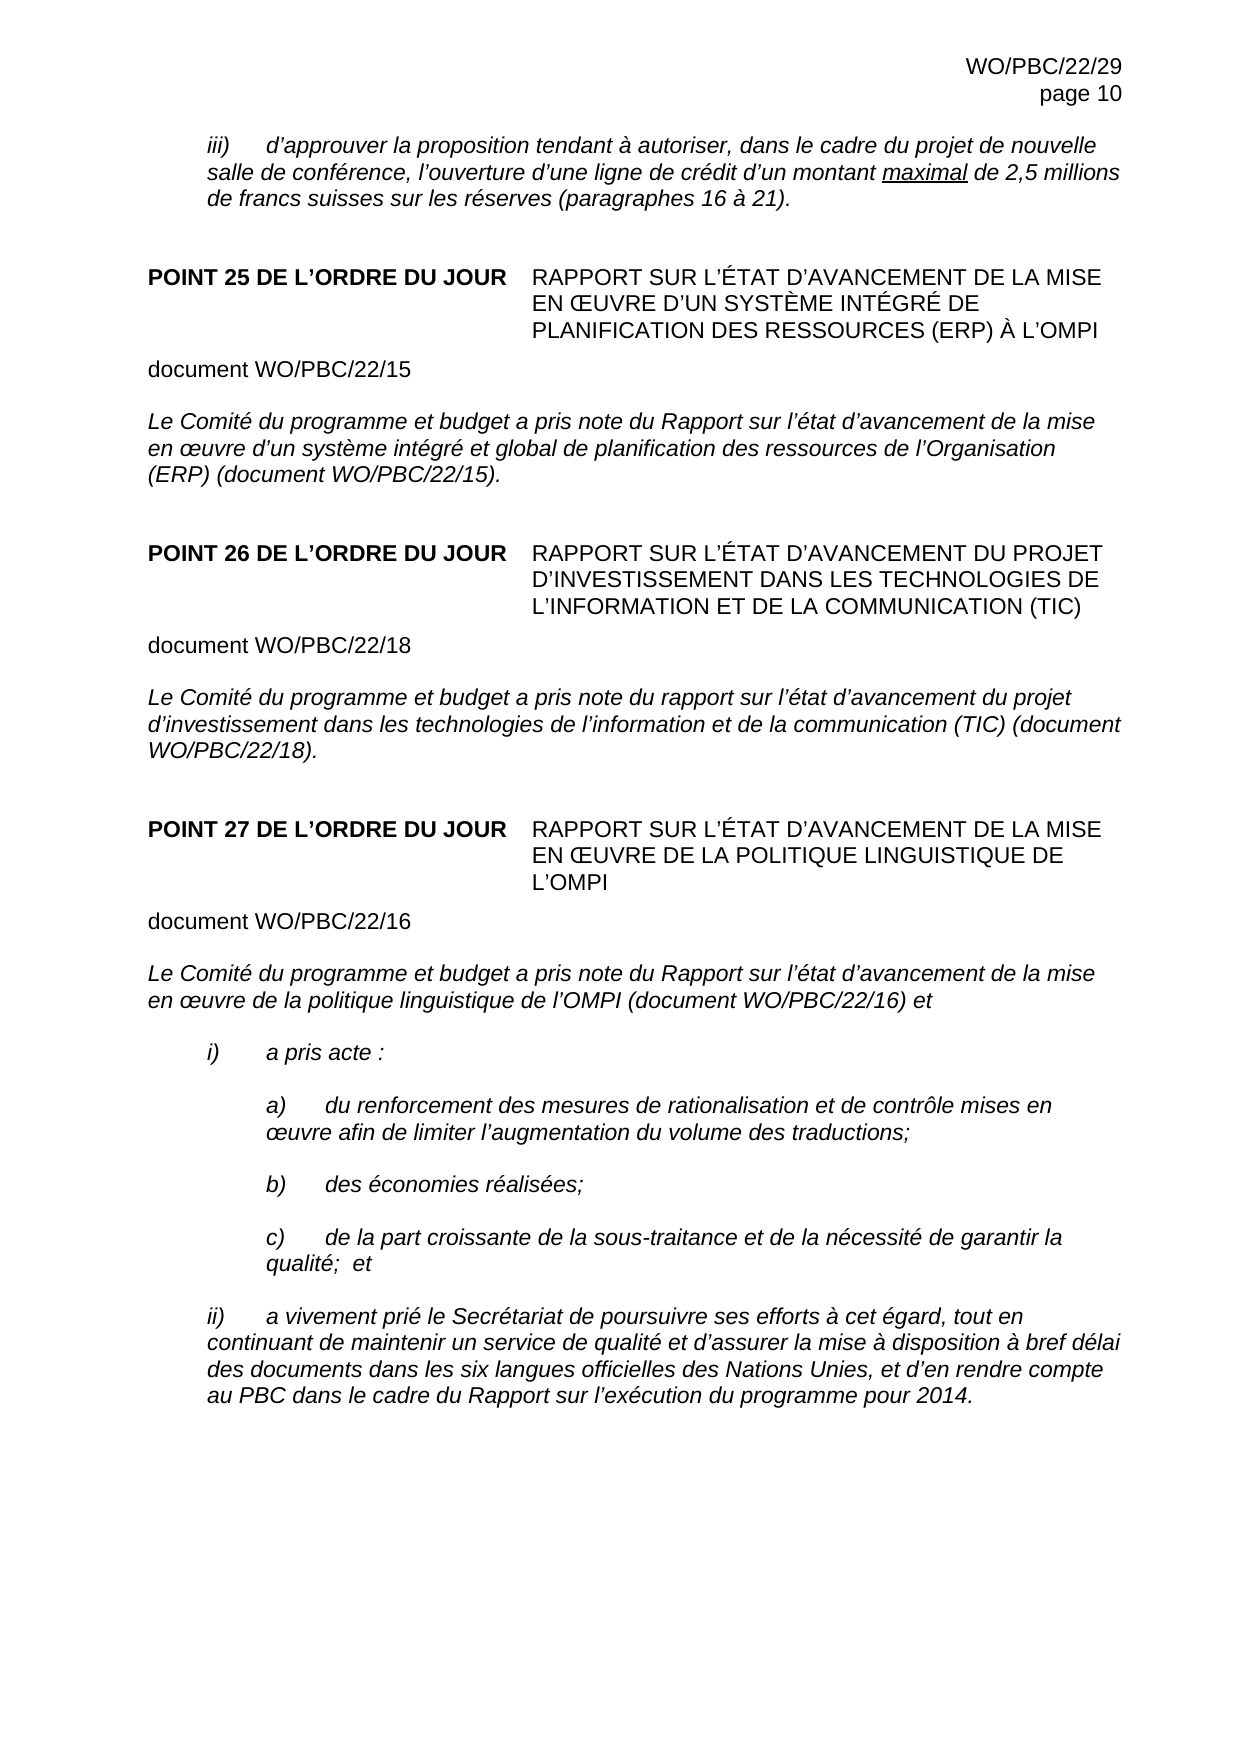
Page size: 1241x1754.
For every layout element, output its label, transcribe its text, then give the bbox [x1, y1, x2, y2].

list a vivement prié le Secrétariat de poursuivre ses efforts à cet égard, tout en continuant de maintenir un service de qualité et d’assurer la mise à disposition à bref délai des documents dans les six langues officielles des Nations Unies, et d’en rendre compte au PBC dans le cadre du Rapport sur l’exécution du programme pour 2014. [207, 1303, 1122, 1408]
text document WO/PBC/22/16 [148, 908, 1122, 934]
text document WO/PBC/22/15 [148, 356, 1122, 382]
list du renforcement des mesures de rationalisation et de contrôle mises en œuvre afin de limiter l’augmentation du volume des traductions; [266, 1092, 1122, 1145]
text POINT 25 DE L’ORDRE DU JOUR RAPPORT SUR L’ÉTAT D’AVANCEMENT DE LA MISE EN ŒUVRE D’UN SYSTÈME INTÉGRÉ DE PLANIFICATION DES RESSOURCES (ERP) À L’OMPI [148, 264, 1122, 343]
text Le Comité du programme et budget a pris note du rapport sur l’état d’avancement du projet d’investissement dans les technologies de l’information et de la communication (TIC) (document WO/PBC/22/18). [148, 684, 1122, 763]
list des économies réalisées; [266, 1171, 1122, 1197]
text POINT 27 DE L’ORDRE DU JOUR RAPPORT SUR L’ÉTAT D’AVANCEMENT DE LA MISE EN ŒUVRE DE LA POLITIQUE LINGUISTIQUE DE L’OMPI [148, 816, 1122, 895]
list a pris acte : [207, 1039, 1122, 1066]
list d’approuver la proposition tendant à autoriser, dans le cadre du projet de nouvelle salle de conférence, l’ouverture d’une ligne de crédit d’un montant maximal de 2,5 millions de francs suisses sur les réserves (paragraphes 16 à 21). [207, 132, 1122, 211]
text Le Comité du programme et budget a pris note du Rapport sur l’état d’avancement de la mise en œuvre d’un système intégré et global de planification des ressources de l’Organisation (ERP) (document WO/PBC/22/15). [148, 408, 1122, 487]
text Le Comité du programme et budget a pris note du Rapport sur l’état d’avancement de la mise en œuvre de la politique linguistique de l’OMPI (document WO/PBC/22/16) et [148, 960, 1122, 1013]
text document WO/PBC/22/18 [148, 632, 1122, 658]
list de la part croissante de la sous-traitance et de la nécessité de garantir la qualité; et [266, 1224, 1122, 1277]
text POINT 26 DE L’ORDRE DU JOUR RAPPORT SUR L’ÉTAT D’AVANCEMENT DU PROJET D’INVESTISSEMENT DANS LES TECHNOLOGIES DE L’INFORMATION ET DE LA COMMUNICATION (TIC) [148, 540, 1122, 619]
